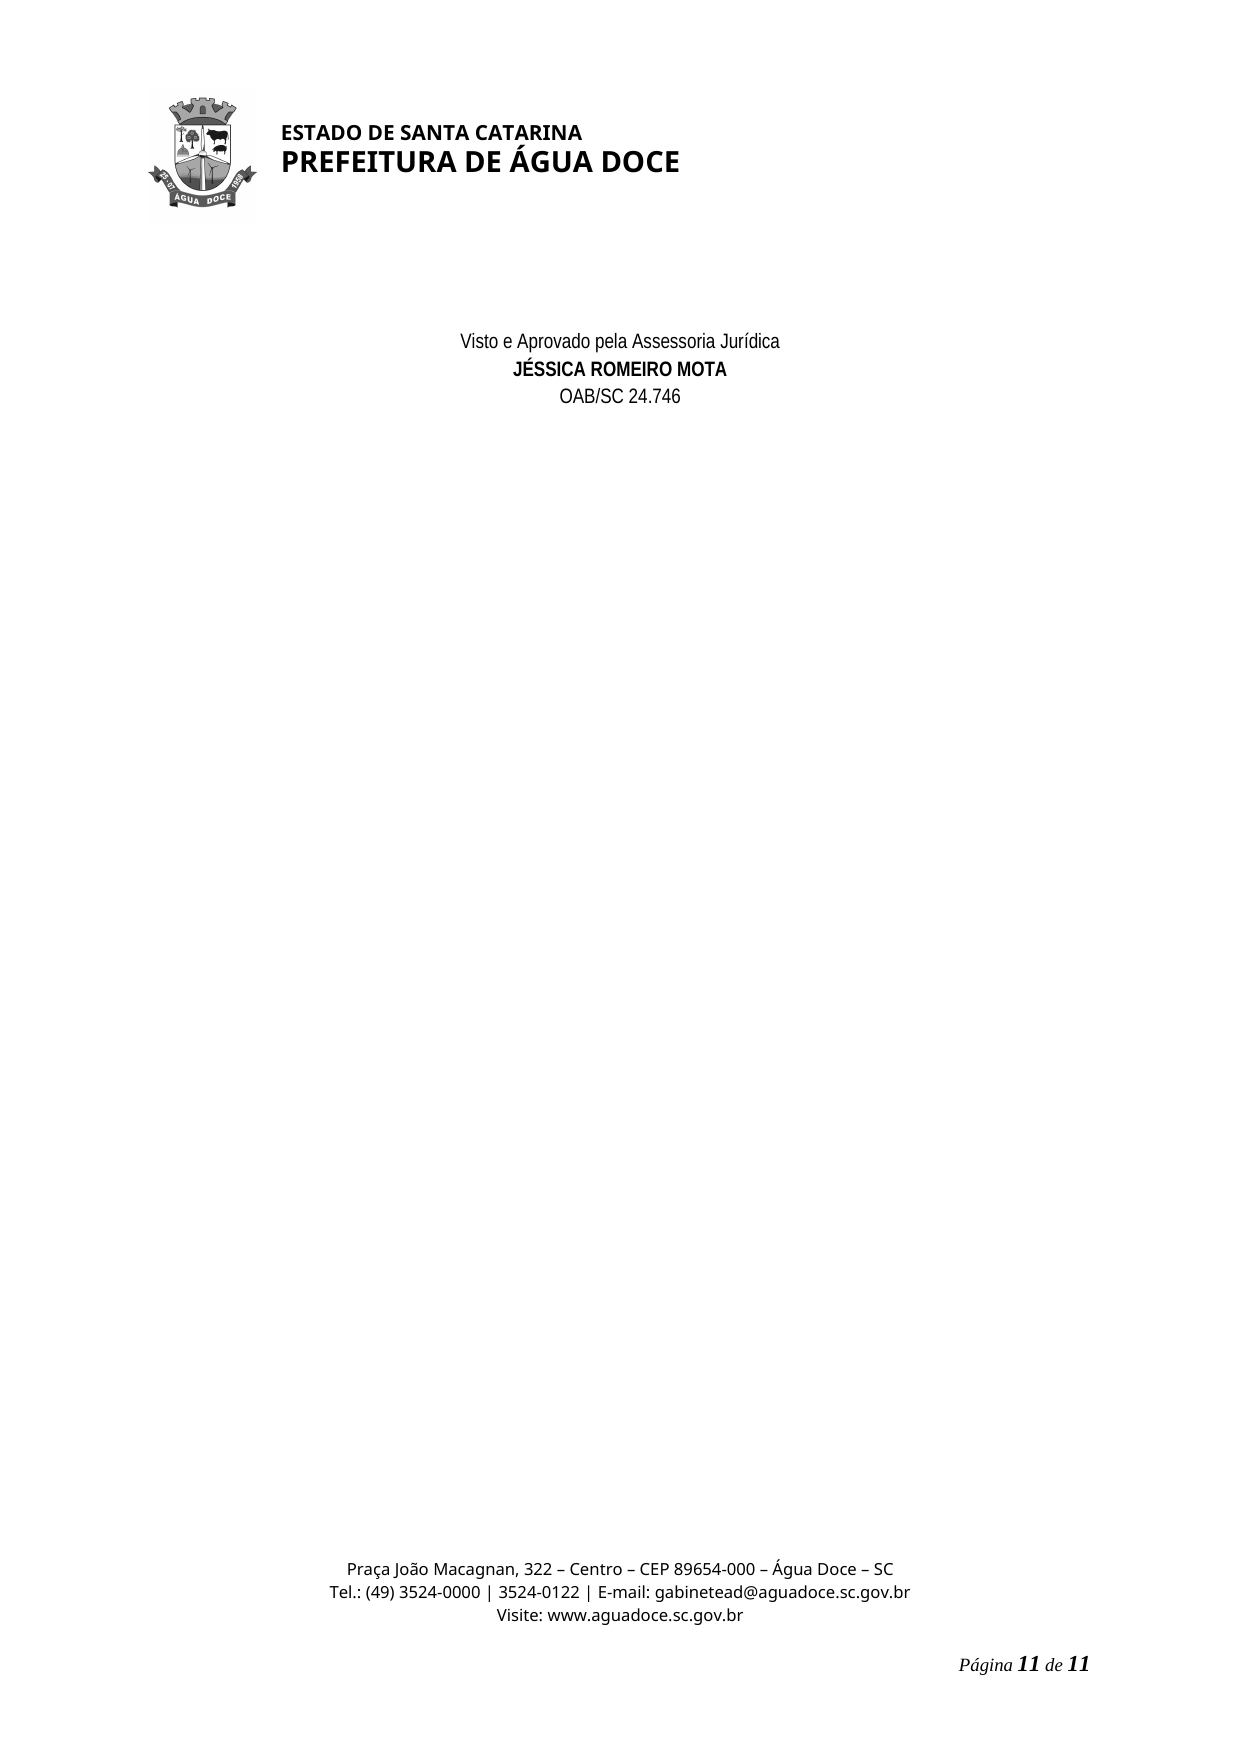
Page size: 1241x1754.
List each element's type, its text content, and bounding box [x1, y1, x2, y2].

text JÉSSICA ROMEIRO MOTA [148, 356, 1092, 380]
text Visto e Aprovado pela Assessoria Jurídica [148, 329, 1092, 353]
text OAB/SC 24.746 [148, 384, 1092, 408]
